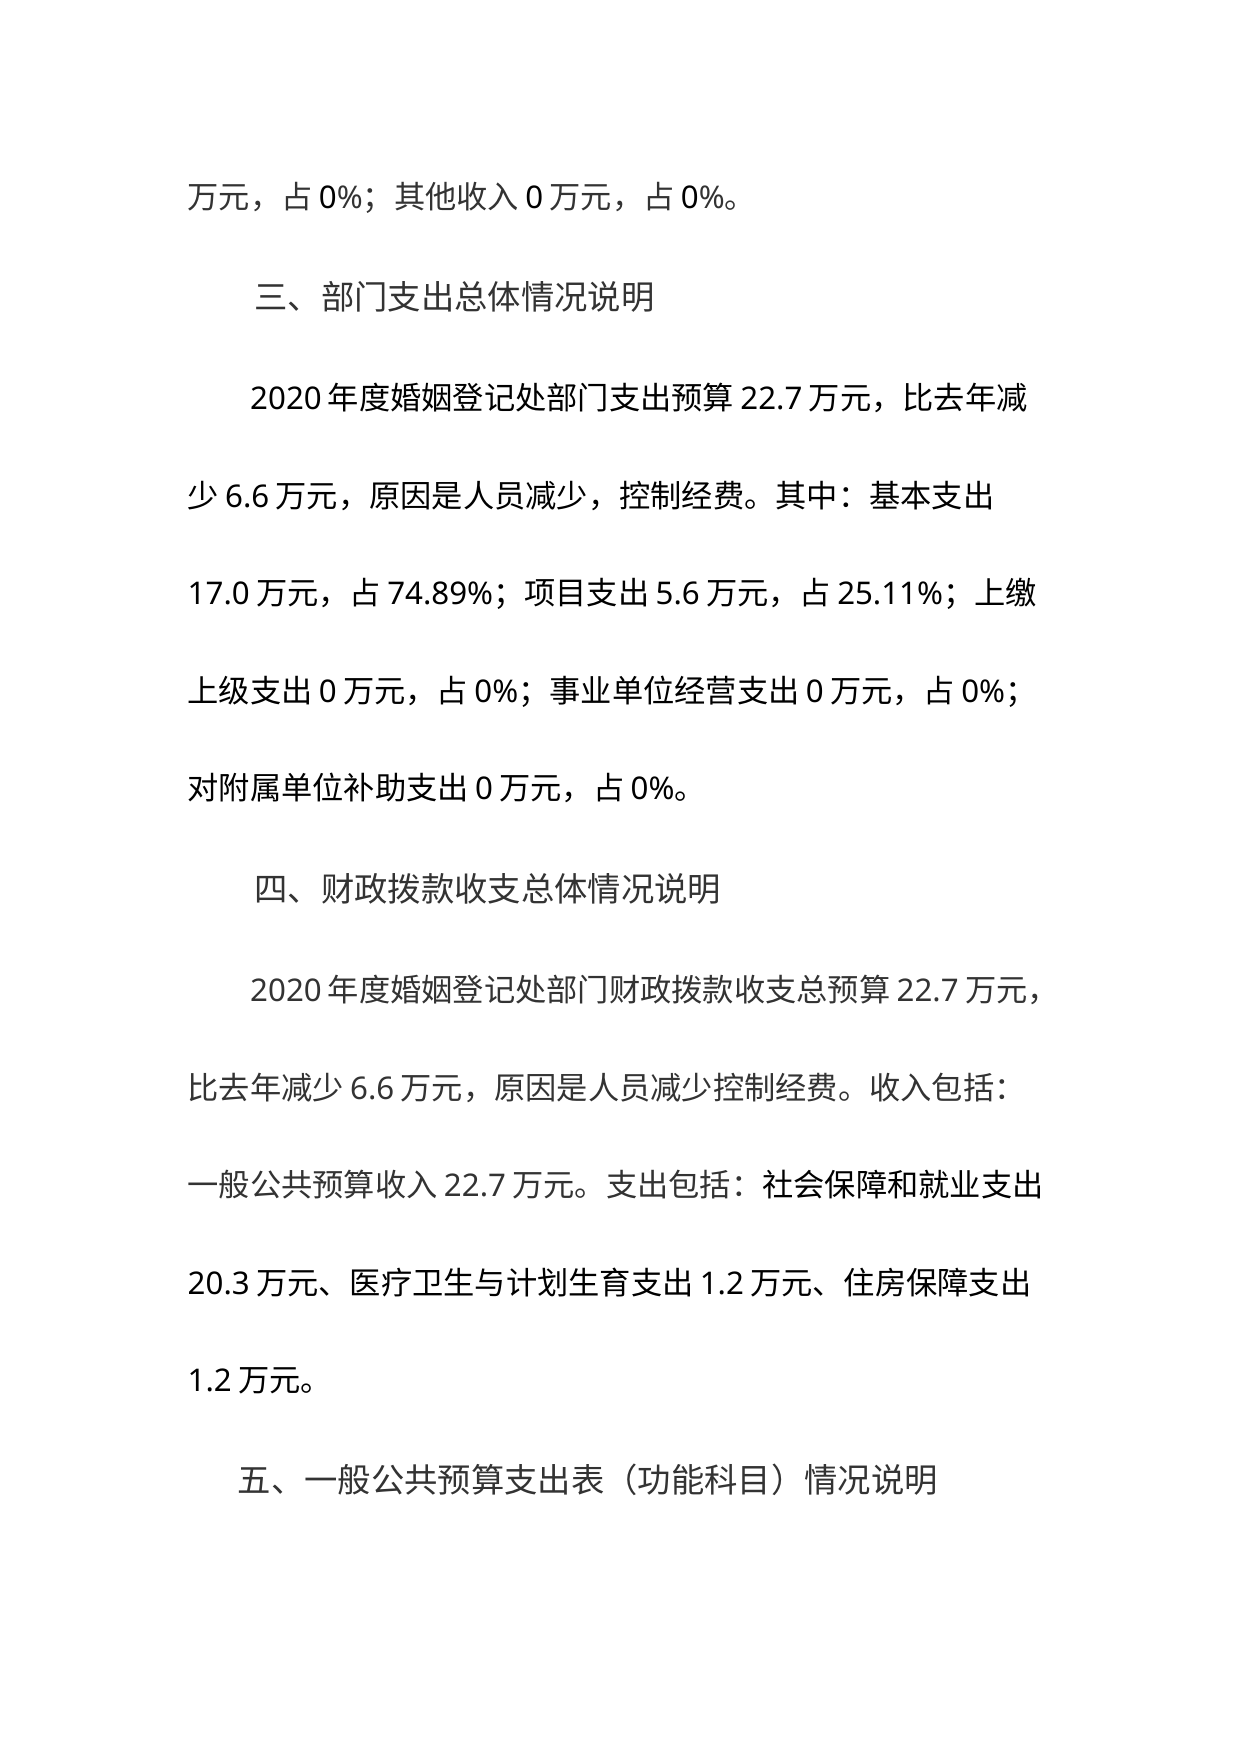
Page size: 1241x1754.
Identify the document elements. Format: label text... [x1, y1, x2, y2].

text 2020年度婚姻登记处部门支出预算22.7万元，比去年减少6.6万元，原因是人员减少，控制经费。其中：基本支出17.0万元，占74.89%；项目支出5.6万元，占25.11%；上缴上级支出0万元，占0%；事业单位经营支出0万元，占0%；对附属单位补助支出0万元，占0%。 [187, 364, 1053, 819]
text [187, 162, 1053, 227]
text 三、部门支出总体情况说明 [187, 262, 1053, 327]
text 五、一般公共预算支出表（功能科目）情况说明 [187, 1446, 1053, 1511]
text 2020年度婚姻登记处部门财政拨款收支总预算22.7万元，比去年减少6.6万元，原因是人员减少控制经费。收入包括：一般公共预算收入22.7万元。支出包括：社会保障和就业支出20.3万元、医疗卫生与计划生育支出1.2万元、住房保障支出1.2万元。 [187, 956, 1053, 1411]
text 四、财政拨款收支总体情况说明 [187, 854, 1053, 919]
